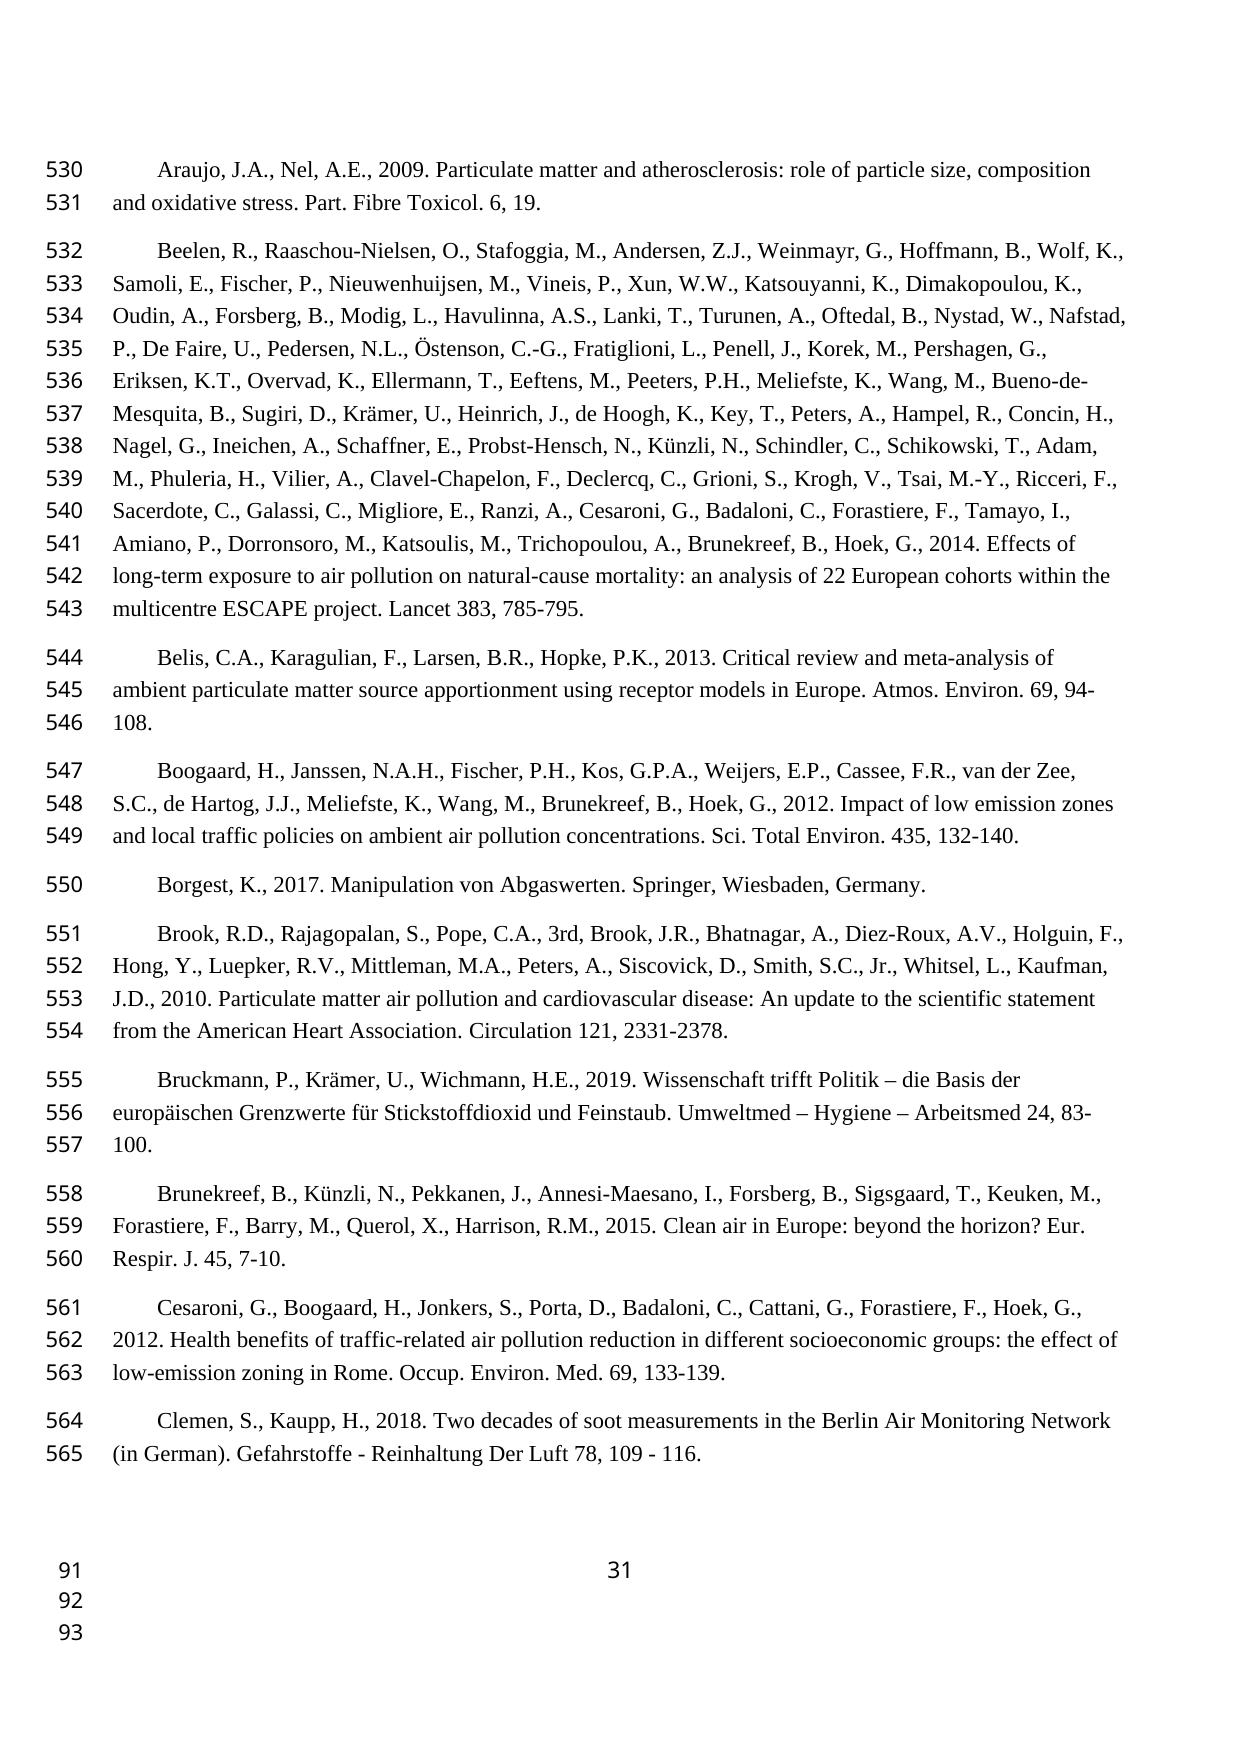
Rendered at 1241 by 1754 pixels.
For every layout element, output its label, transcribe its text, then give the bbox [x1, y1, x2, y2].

text Brook, R.D., Rajagopalan, S., Pope, C.A., 3rd, Brook, J.R., Bhatnagar, A., Diez-Roux, A.V., Holguin, F., Hong, Y., Luepker, R.V., Mittleman, M.A., Peters, A., Siscovick, D., Smith, S.C., Jr., Whitsel, L., Kaufman, J.D., 2010. Particulate matter air pollution and cardiovascular disease: An update to the scientific statement from the American Heart Association. Circulation 121, 2331-2378. [112, 917, 1128, 1047]
text Bruckmann, P., Krämer, U., Wichmann, H.E., 2019. Wissenschaft trifft Politik – die Basis der europäischen Grenzwerte für Stickstoffdioxid und Feinstaub. Umweltmed – Hygiene – Arbeitsmed 24, 83-100. [112, 1063, 1128, 1161]
text Clemen, S., Kaupp, H., 2018. Two decades of soot measurements in the Berlin Air Monitoring Network (in German). Gefahrstoffe - Reinhaltung Der Luft 78, 109 - 116. [112, 1404, 1128, 1469]
text Brunekreef, B., Künzli, N., Pekkanen, J., Annesi-Maesano, I., Forsberg, B., Sigsgaard, T., Keuken, M., Forastiere, F., Barry, M., Querol, X., Harrison, R.M., 2015. Clean air in Europe: beyond the horizon? Eur. Respir. J. 45, 7-10. [112, 1177, 1128, 1274]
text Cesaroni, G., Boogaard, H., Jonkers, S., Porta, D., Badaloni, C., Cattani, G., Forastiere, F., Hoek, G., 2012. Health benefits of traffic-related air pollution reduction in different socioeconomic groups: the effect of low-emission zoning in Rome. Occup. Environ. Med. 69, 133-139. [112, 1291, 1128, 1388]
text Araujo, J.A., Nel, A.E., 2009. Particulate matter and atherosclerosis: role of particle size, composition and oxidative stress. Part. Fibre Toxicol. 6, 19. [112, 153, 1128, 218]
text Beelen, R., Raaschou-Nielsen, O., Stafoggia, M., Andersen, Z.J., Weinmayr, G., Hoffmann, B., Wolf, K., Samoli, E., Fischer, P., Nieuwenhuijsen, M., Vineis, P., Xun, W.W., Katsouyanni, K., Dimakopoulou, K., Oudin, A., Forsberg, B., Modig, L., Havulinna, A.S., Lanki, T., Turunen, A., Oftedal, B., Nystad, W., Nafstad, P., De Faire, U., Pedersen, N.L., Östenson, C.-G., Fratiglioni, L., Penell, J., Korek, M., Pershagen, G., Eriksen, K.T., Overvad, K., Ellermann, T., Eeftens, M., Peeters, P.H., Meliefste, K., Wang, M., Bueno-de-Mesquita, B., Sugiri, D., Krämer, U., Heinrich, J., de Hoogh, K., Key, T., Peters, A., Hampel, R., Concin, H., Nagel, G., Ineichen, A., Schaffner, E., Probst-Hensch, N., Künzli, N., Schindler, C., Schikowski, T., Adam, M., Phuleria, H., Vilier, A., Clavel-Chapelon, F., Declercq, C., Grioni, S., Krogh, V., Tsai, M.-Y., Ricceri, F., Sacerdote, C., Galassi, C., Migliore, E., Ranzi, A., Cesaroni, G., Badaloni, C., Forastiere, F., Tamayo, I., Amiano, P., Dorronsoro, M., Katsoulis, M., Trichopoulou, A., Brunekreef, B., Hoek, G., 2014. Effects of long-term exposure to air pollution on natural-cause mortality: an analysis of 22 European cohorts within the multicentre ESCAPE project. Lancet 383, 785-795. [112, 234, 1128, 624]
text Belis, C.A., Karagulian, F., Larsen, B.R., Hopke, P.K., 2013. Critical review and meta-analysis of ambient particulate matter source apportionment using receptor models in Europe. Atmos. Environ. 69, 94-108. [112, 641, 1128, 738]
text Borgest, K., 2017. Manipulation von Abgaswerten. Springer, Wiesbaden, Germany. [112, 868, 1128, 901]
text Boogaard, H., Janssen, N.A.H., Fischer, P.H., Kos, G.P.A., Weijers, E.P., Cassee, F.R., van der Zee, S.C., de Hartog, J.J., Meliefste, K., Wang, M., Brunekreef, B., Hoek, G., 2012. Impact of low emission zones and local traffic policies on ambient air pollution concentrations. Sci. Total Environ. 435, 132-140. [112, 754, 1128, 852]
